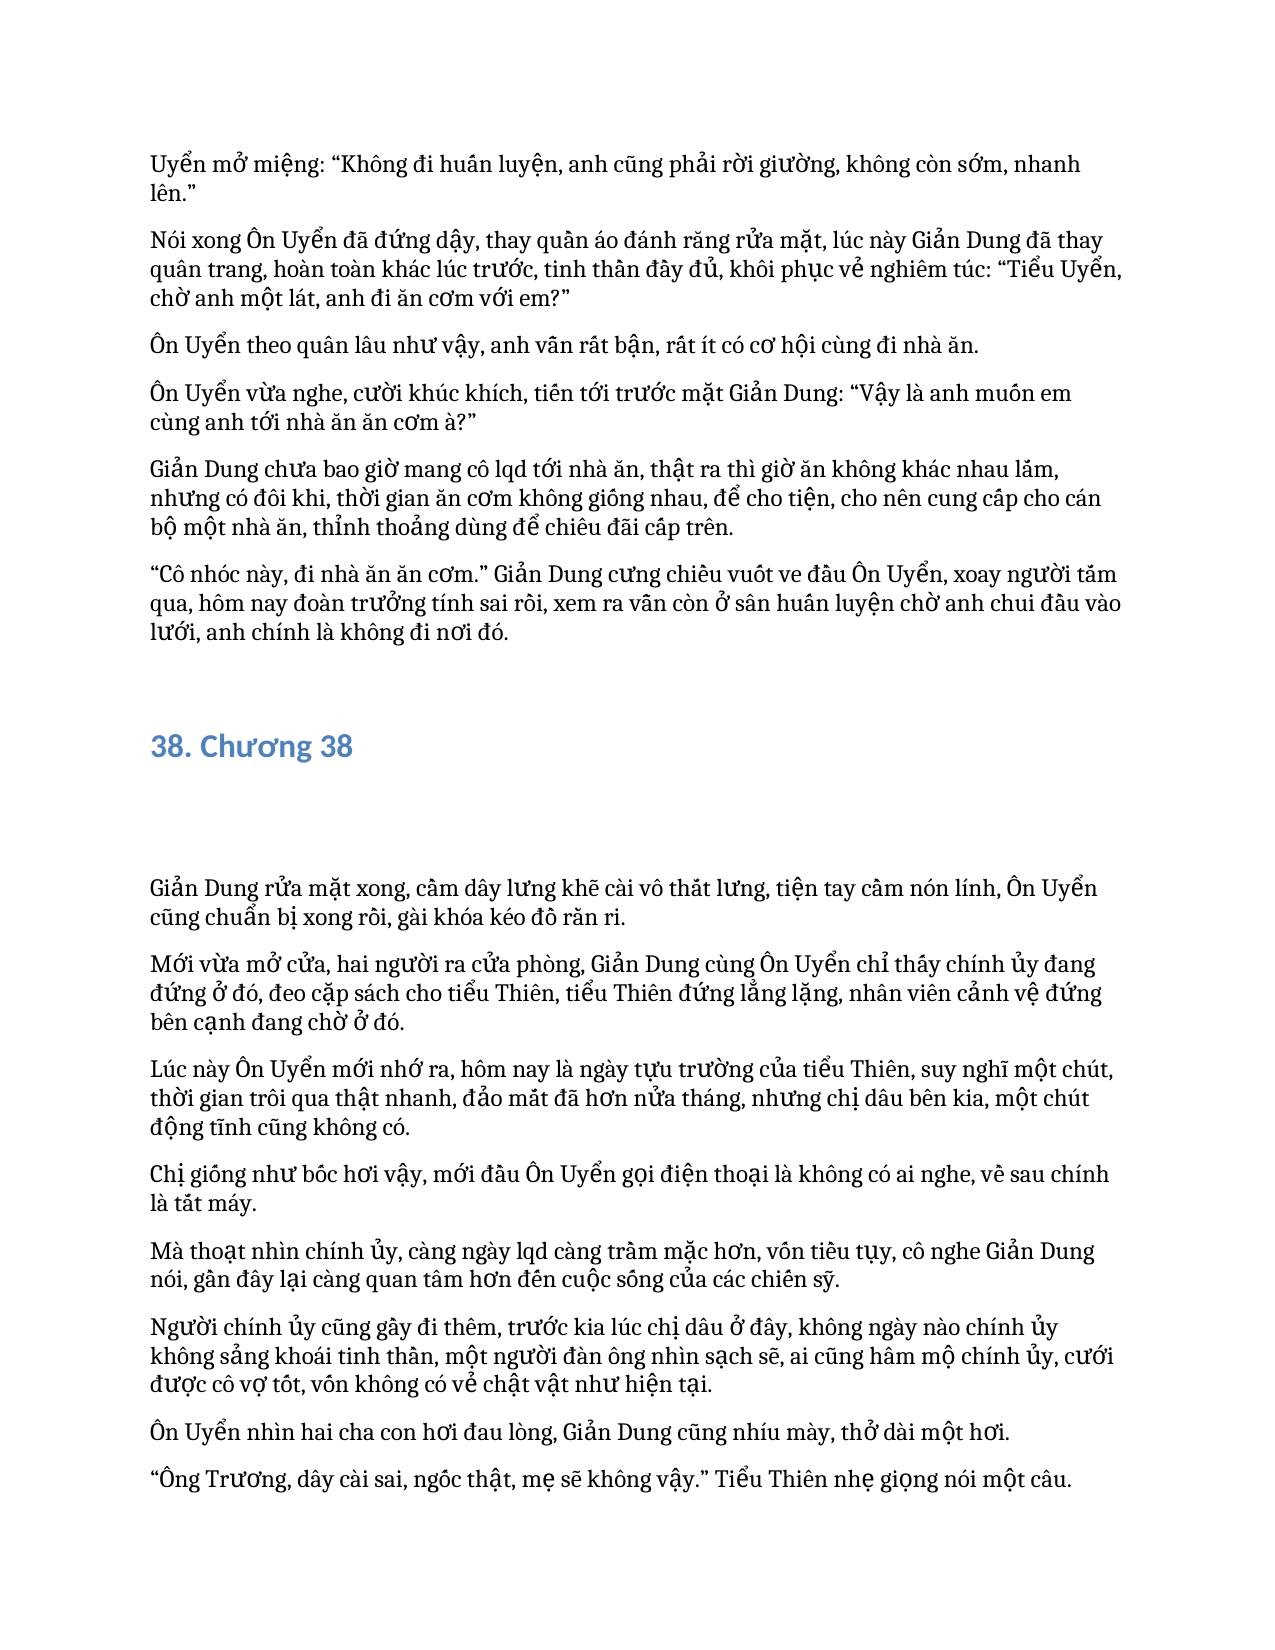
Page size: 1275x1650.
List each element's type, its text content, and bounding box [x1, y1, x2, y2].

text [150, 150, 1125, 207]
text Ôn Uyển theo quân lâu như vậy, anh vẫn rất bận, rất ít có cơ hội cùng đi nhà ăn. [150, 331, 1125, 360]
text Chị giống như bốc hơi vậy, mới đầu Ôn Uyển gọi điện thoại là không có ai nghe, về sau chính là tắt máy. [150, 1160, 1125, 1218]
text Ôn Uyển vừa nghe, cười khúc khích, tiến tới trước mặt Giản Dung: “Vậy là anh muốn em cùng anh tới nhà ăn ăn cơm à?” [150, 379, 1125, 436]
text “Cô nhóc này, đi nhà ăn ăn cơm.” Giản Dung cưng chiều vuốt ve đầu Ôn Uyển, xoay người tắm qua, hôm nay đoàn trưởng tính sai rồi, xem ra vẫn còn ở sân huấn luyện chờ anh chui đầu vào lưới, anh chính là không đi nơi đó. [150, 560, 1125, 704]
text Lúc này Ôn Uyển mới nhớ ra, hôm nay là ngày tựu trường của tiểu Thiên, suy nghĩ một chút, thời gian trôi qua thật nhanh, đảo mắt đã hơn nửa tháng, nhưng chị dâu bên kia, một chút động tĩnh cũng không có. [150, 1055, 1125, 1142]
text “Ông Trương, dây cài sai, ngốc thật, mẹ sẽ không vậy.” Tiểu Thiên nhẹ giọng nói một câu. [150, 1465, 1125, 1494]
text Ôn Uyển nhìn hai cha con hơi đau lòng, Giản Dung cũng nhíu mày, thở dài một hơi. [150, 1418, 1125, 1447]
text Người chính ủy cũng gầy đi thêm, trước kia lúc chị dâu ở đây, không ngày nào chính ủy không sảng khoái tinh thần, một người đàn ông nhìn sạch sẽ, ai cũng hâm mộ chính ủy, cưới được cô vợ tốt, vốn không có vẻ chật vật như hiện tại. [150, 1313, 1125, 1399]
text Mà thoạt nhìn chính ủy, càng ngày lqd càng trầm mặc hơn, vốn tiều tụy, cô nghe Giản Dung nói, gần đây lại càng quan tâm hơn đến cuộc sống của các chiến sỹ. [150, 1237, 1125, 1294]
subtitle 38. Chương 38 [150, 724, 1125, 765]
text Giản Dung chưa bao giờ mang cô lqd tới nhà ăn, thật ra thì giờ ăn không khác nhau lắm, nhưng có đôi khi, thời gian ăn cơm không giống nhau, để cho tiện, cho nên cung cấp cho cán bộ một nhà ăn, thỉnh thoảng dùng để chiêu đãi cấp trên. [150, 455, 1125, 541]
text Mới vừa mở cửa, hai người ra cửa phòng, Giản Dung cùng Ôn Uyển chỉ thấy chính ủy đang đứng ở đó, đeo cặp sách cho tiểu Thiên, tiểu Thiên đứng lẳng lặng, nhân viên cảnh vệ đứng bên cạnh đang chờ ở đó. [150, 950, 1125, 1037]
text Nói xong Ôn Uyển đã đứng dậy, thay quần áo đánh răng rửa mặt, lúc này Giản Dung đã thay quân trang, hoàn toàn khác lúc trước, tinh thần đầy đủ, khôi phục vẻ nghiêm túc: “Tiểu Uyển, chờ anh một lát, anh đi ăn cơm với em?” [150, 226, 1125, 312]
text Giản Dung rửa mặt xong, cầm dây lưng khẽ cài vô thắt lưng, tiện tay cầm nón lính, Ôn Uyển cũng chuẩn bị xong rồi, gài khóa kéo đồ rằn ri. [150, 874, 1125, 932]
